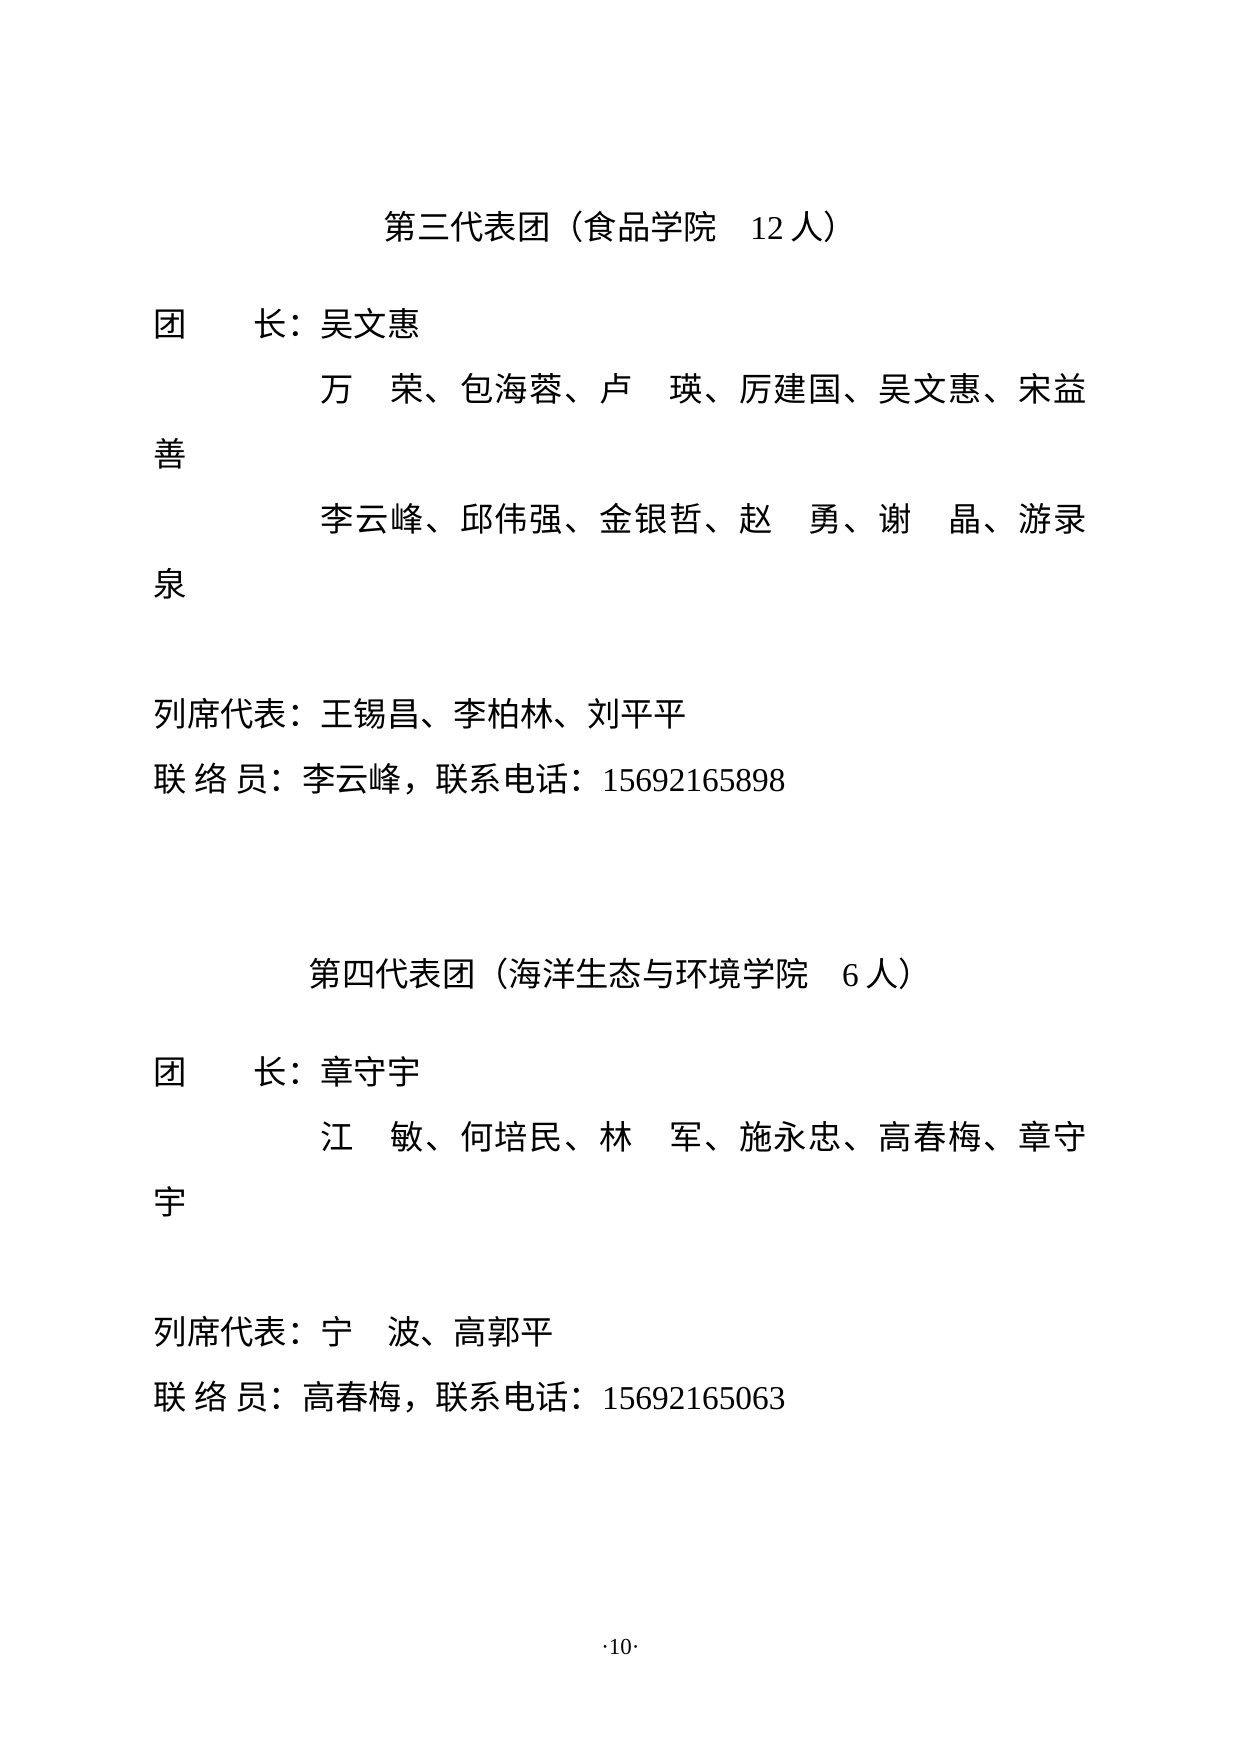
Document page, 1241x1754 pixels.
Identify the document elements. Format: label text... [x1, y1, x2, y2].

text 第四代表团（海洋生态与环境学院 6人） [153, 940, 1087, 1005]
text 第三代表团（食品学院 12人） [153, 192, 1087, 257]
text 列席代表：王锡昌、李柏林、刘平平 [153, 680, 1087, 745]
text 江 敏、何培民、林 军、施永忠、高春梅、章守宇 [153, 1102, 1087, 1232]
text 团 长：吴文惠 [153, 290, 1087, 355]
text 联 络 员：李云峰，联系电话：15692165898 [153, 745, 1087, 810]
text 列席代表：宁 波、高郭平 [153, 1297, 1087, 1362]
text 李云峰、邱伟强、金银哲、赵 勇、谢 晶、游录泉 [153, 485, 1087, 615]
text 万 荣、包海蓉、卢 瑛、厉建国、吴文惠、宋益善 [153, 355, 1087, 485]
text 联 络 员：高春梅，联系电话：15692165063 [153, 1362, 1087, 1427]
text 团 长：章守宇 [153, 1037, 1087, 1102]
